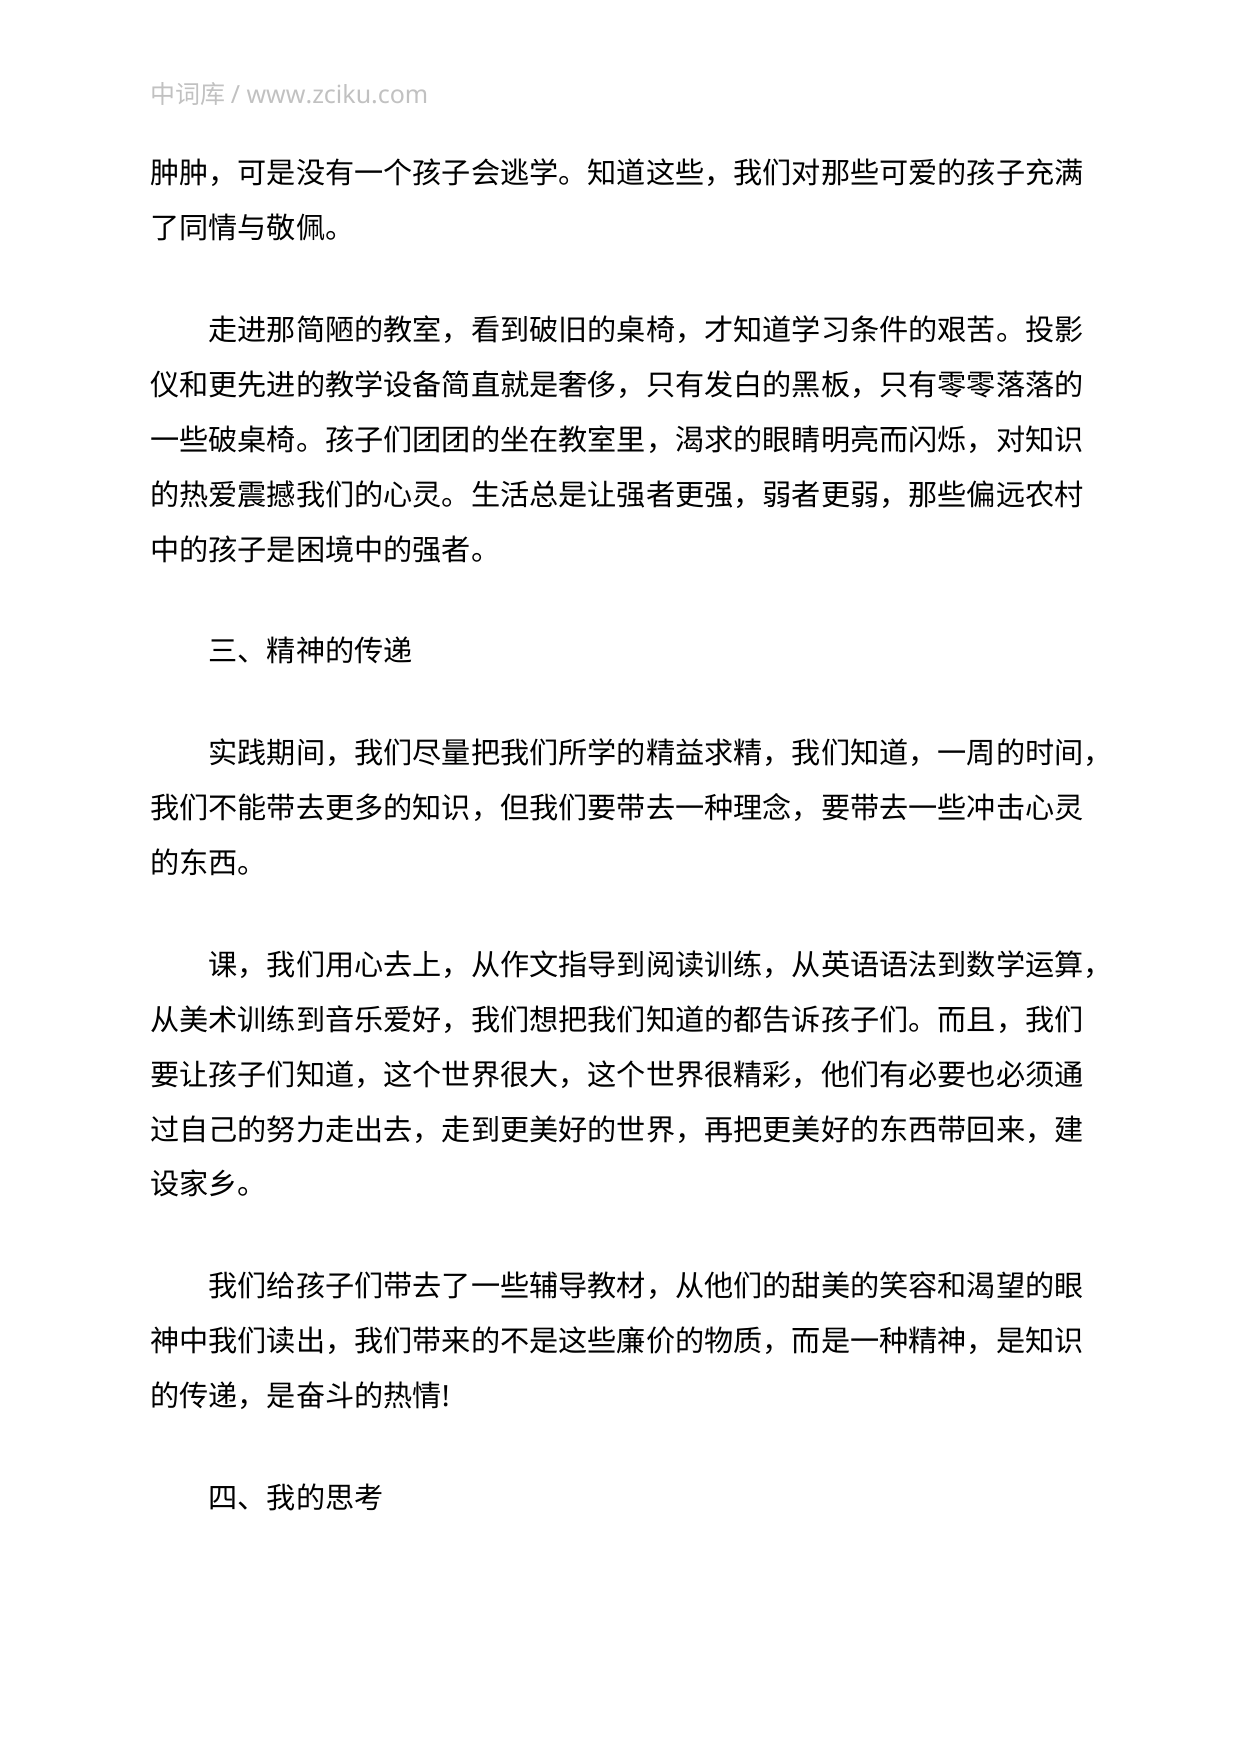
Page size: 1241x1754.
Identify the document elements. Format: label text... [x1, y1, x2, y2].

text 四、我的思考 [150, 1474, 1090, 1517]
text 三、精神的传递 [150, 628, 1090, 670]
text 走进那简陋的教室，看到破旧的桌椅，才知道学习条件的艰苦。投影仪和更先进的教学设备简直就是奢侈，只有发白的黑板，只有零零落落的一些破桌椅。孩子们团团的坐在教室里，渴求的眼睛明亮而闪烁，对知识的热爱震撼我们的心灵。生活总是让强者更强，弱者更弱，那些偏远农村中的孩子是困境中的强者。 [150, 307, 1090, 568]
text 课，我们用心去上，从作文指导到阅读训练，从英语语法到数学运算，从美术训练到音乐爱好，我们想把我们知道的都告诉孩子们。而且，我们要让孩子们知道，这个世界很大，这个世界很精彩，他们有必要也必须通过自己的努力走出去，走到更美好的世界，再把更美好的东西带回来，建设家乡。 [150, 941, 1090, 1203]
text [150, 150, 1090, 247]
text 我们给孩子们带去了一些辅导教材，从他们的甜美的笑容和渴望的眼神中我们读出，我们带来的不是这些廉价的物质，而是一种精神，是知识的传递，是奋斗的热情! [150, 1263, 1090, 1415]
text 实践期间，我们尽量把我们所学的精益求精，我们知道，一周的时间，我们不能带去更多的知识，但我们要带去一种理念，要带去一些冲击心灵的东西。 [150, 730, 1090, 882]
